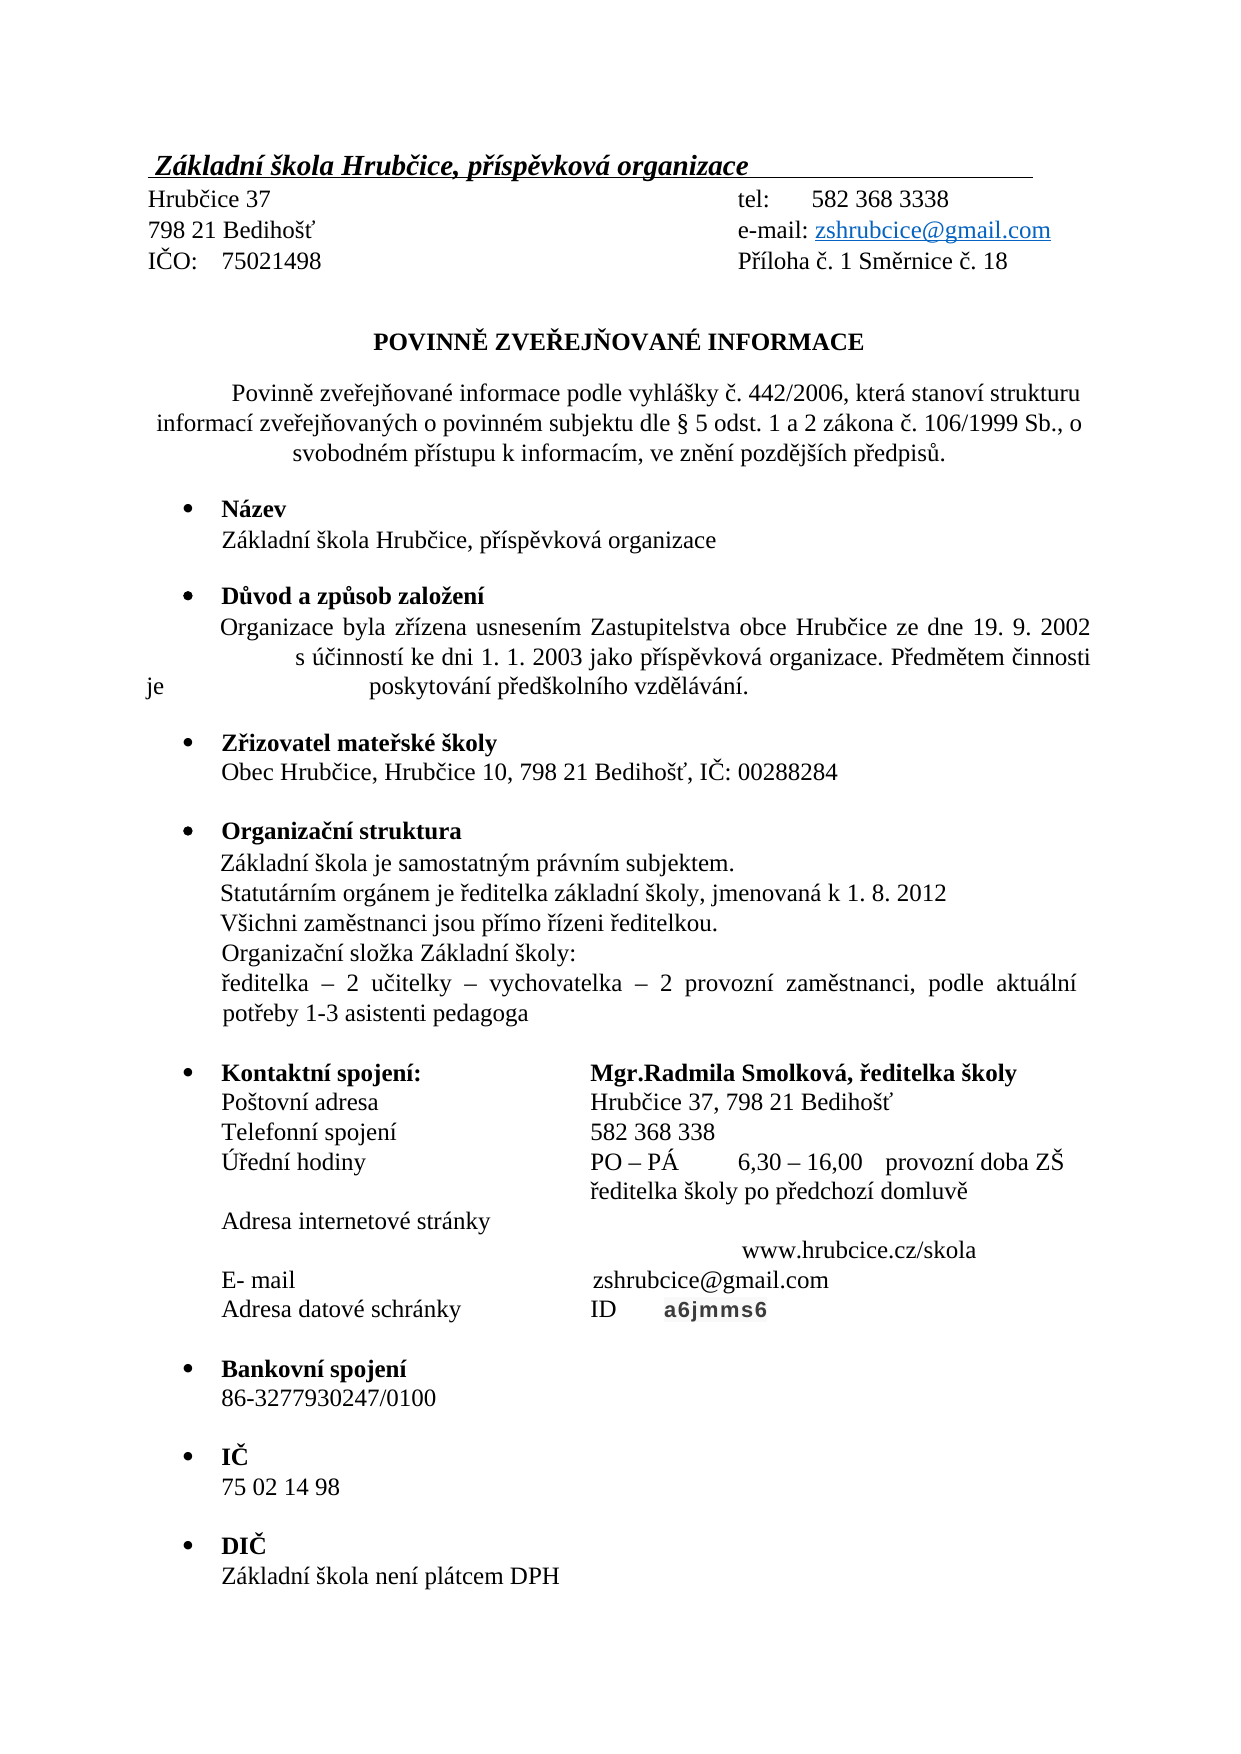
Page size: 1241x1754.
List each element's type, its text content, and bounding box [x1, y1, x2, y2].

list Důvod a způsob založení [183, 581, 1093, 610]
list Název [183, 494, 1093, 523]
list Obec Hrubčice, Hrubčice 10, 798 21 Bedihošť, IČ: 00288284 [221, 757, 1092, 786]
text Organizace byla zřízena usnesením Zastupitelstva obce Hrubčice ze dne 19. 9. 2002 s účinností ke dni 1. 1. 2003 jako příspěvková organizace. Předmětem činnosti je poskytování předškolního vzdělávání. [146, 612, 1092, 700]
list Základní škola není plátcem DPH [221, 1561, 1078, 1589]
list Organizační struktura [183, 816, 1093, 845]
list Adresa datové schránky ID a6jmms6 [221, 1294, 1078, 1323]
text Statutárním orgánem je ředitelka základní školy, jmenovaná k 1. 8. 2012 [146, 878, 1092, 906]
list Úřední hodiny PO – PÁ 6,30 – 16,00 provozní doba ZŠ [221, 1147, 1078, 1175]
text POVINNĚ ZVEŘEJŇOVANÉ INFORMACE [148, 327, 1090, 356]
text 798 21 Bedihošť e-mail: zshrubcice@gmail.com [148, 215, 1093, 243]
text Hrubčice 37 tel: 582 368 3338 [148, 184, 1093, 212]
list Zřizovatel mateřské školy [183, 728, 1092, 756]
text Všichni zaměstnanci jsou přímo řízeni ředitelkou. [146, 908, 1092, 937]
text IČO: 75021498 Příloha č. 1 Směrnice č. 18 [148, 246, 1093, 274]
list Poštovní adresa Hrubčice 37, 798 21 Bedihošť [221, 1087, 1078, 1116]
text Organizační složka Základní školy: [221, 938, 1078, 967]
list www.hrubcice.cz/skola E- mail zshrubcice@gmail.com [221, 1235, 1078, 1294]
text Základní škola Hrubčice, příspěvková organizace [221, 525, 1092, 554]
list 75 02 14 98 [221, 1472, 1078, 1501]
list Bankovní spojení [183, 1354, 1078, 1382]
list DIČ [183, 1531, 1078, 1560]
text Základní škola je samostatným právním subjektem. [146, 848, 1092, 876]
list 86-3277930247/0100 [221, 1383, 1078, 1412]
list IČ [183, 1442, 1078, 1471]
list Kontaktní spojení: Mgr.Radmila Smolková, ředitelka školy [183, 1058, 1078, 1087]
text Základní škola Hrubčice, příspěvková organizace [148, 148, 1093, 181]
list Adresa internetové stránky [221, 1206, 1078, 1234]
text Povinně zveřejňované informace podle vyhlášky č. 442/2006, která stanoví strukturu informací zveřejňovaných o povinném subjektu dle § 5 odst. 1 a 2 zákona č. 106/1999 Sb., o svobodném přístupu k informacím, ve znění pozdějších předpisů. [146, 378, 1092, 466]
list Telefonní spojení 582 368 338 [221, 1117, 1078, 1146]
list ředitelka školy po předchozí domluvě [221, 1176, 1078, 1205]
text ředitelka – 2 učitelky – vychovatelka – 2 provozní zaměstnanci, podle aktuální potřeby 1-3 asistenti pedagoga [221, 968, 1078, 1026]
